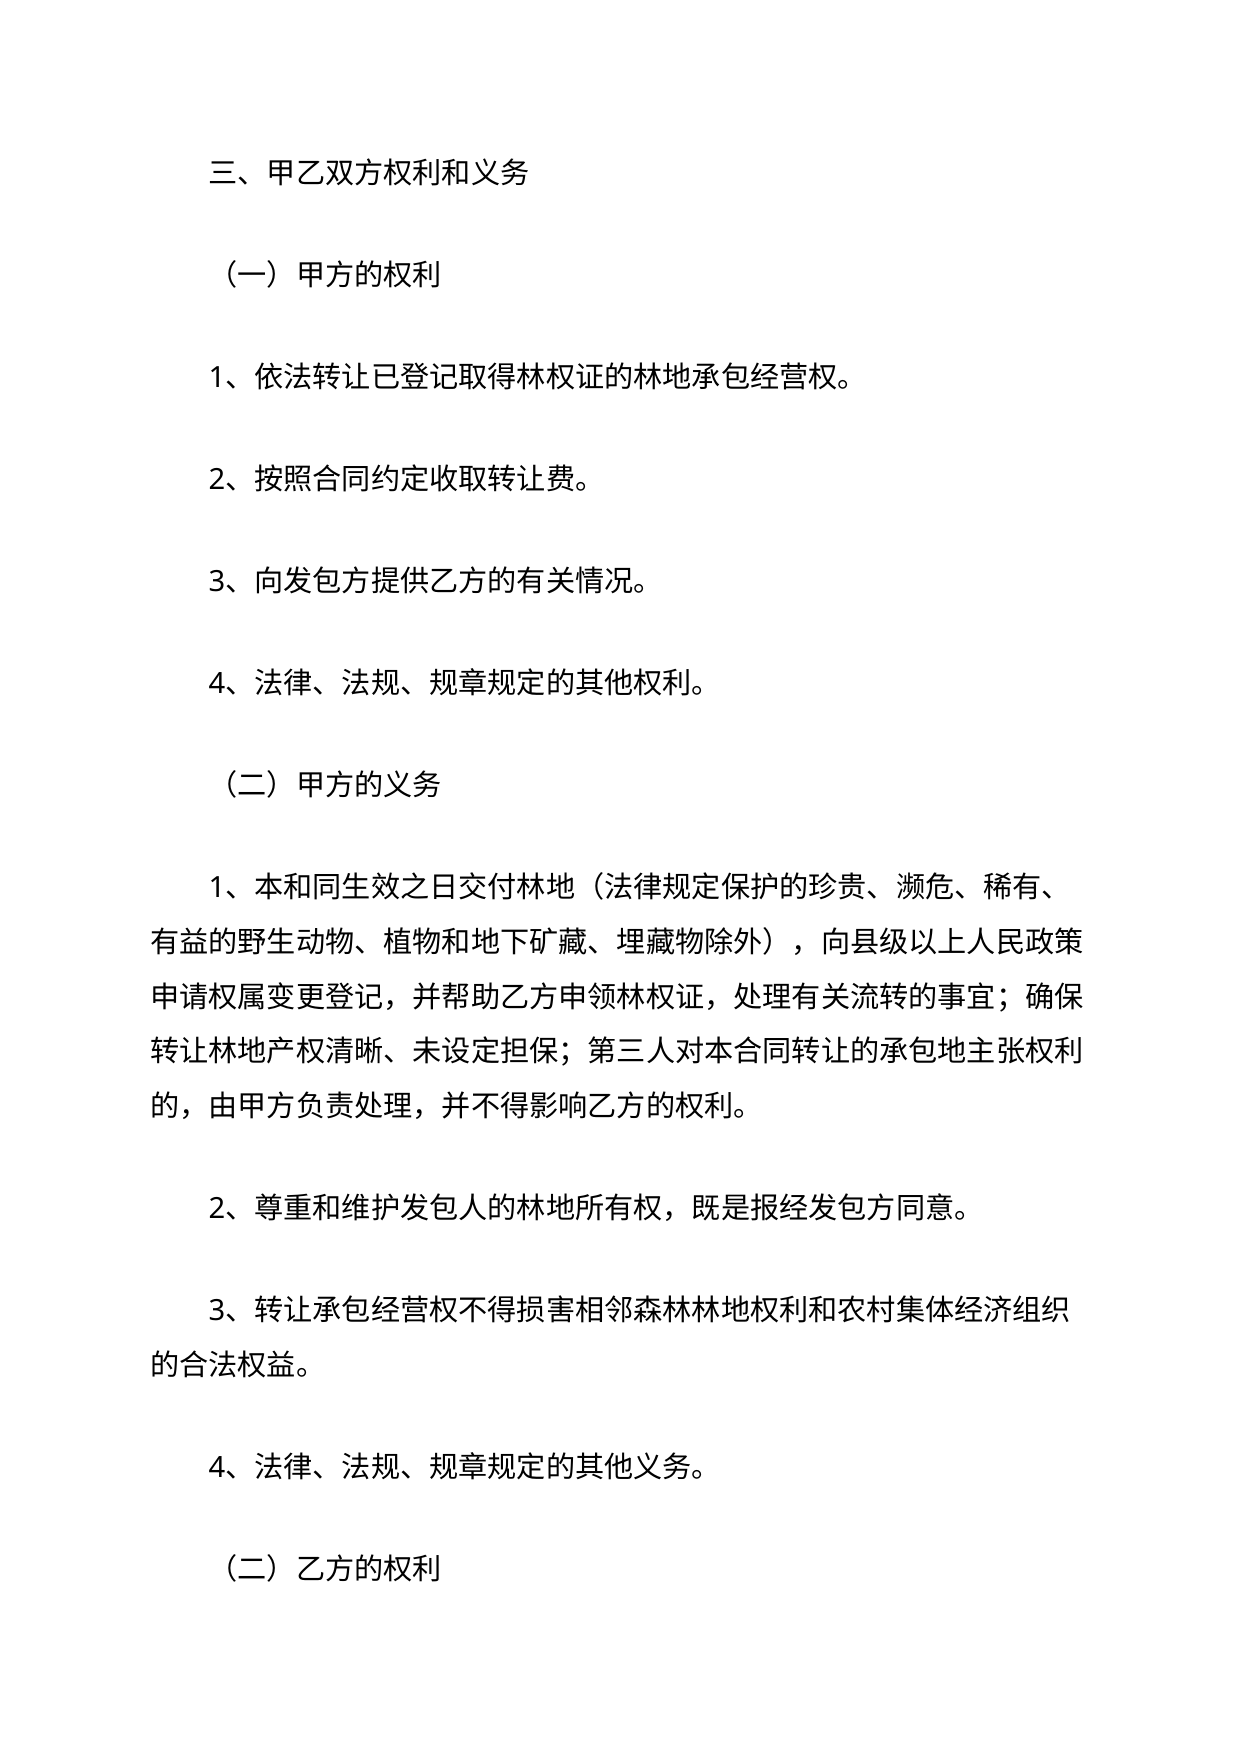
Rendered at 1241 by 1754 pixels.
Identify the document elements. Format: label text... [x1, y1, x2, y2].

text 4、法律、法规、规章规定的其他义务。 [150, 1443, 1090, 1486]
text （二）甲方的义务 [150, 761, 1090, 804]
text 2、按照合同约定收取转让费。 [150, 456, 1090, 498]
text 3、转让承包经营权不得损害相邻森林林地权利和农村集体经济组织的合法权益。 [150, 1287, 1090, 1384]
text 1、本和同生效之日交付林地（法律规定保护的珍贵、濒危、稀有、有益的野生动物、植物和地下矿藏、埋藏物除外），向县级以上人民政策申请权属变更登记，并帮助乙方申领林权证，处理有关流转的事宜；确保转让林地产权清晰、未设定担保；第三人对本合同转让的承包地主张权利的，由甲方负责处理，并不得影响乙方的权利。 [150, 863, 1090, 1125]
text 4、法律、法规、规章规定的其他权利。 [150, 659, 1090, 702]
text 3、向发包方提供乙方的有关情况。 [150, 557, 1090, 600]
text 三、甲乙双方权利和义务 [150, 150, 1090, 192]
text 1、依法转让已登记取得林权证的林地承包经营权。 [150, 353, 1090, 396]
text （二）乙方的权利 [150, 1545, 1090, 1588]
text （一）甲方的权利 [150, 252, 1090, 294]
text 2、尊重和维护发包人的林地所有权，既是报经发包方同意。 [150, 1185, 1090, 1227]
